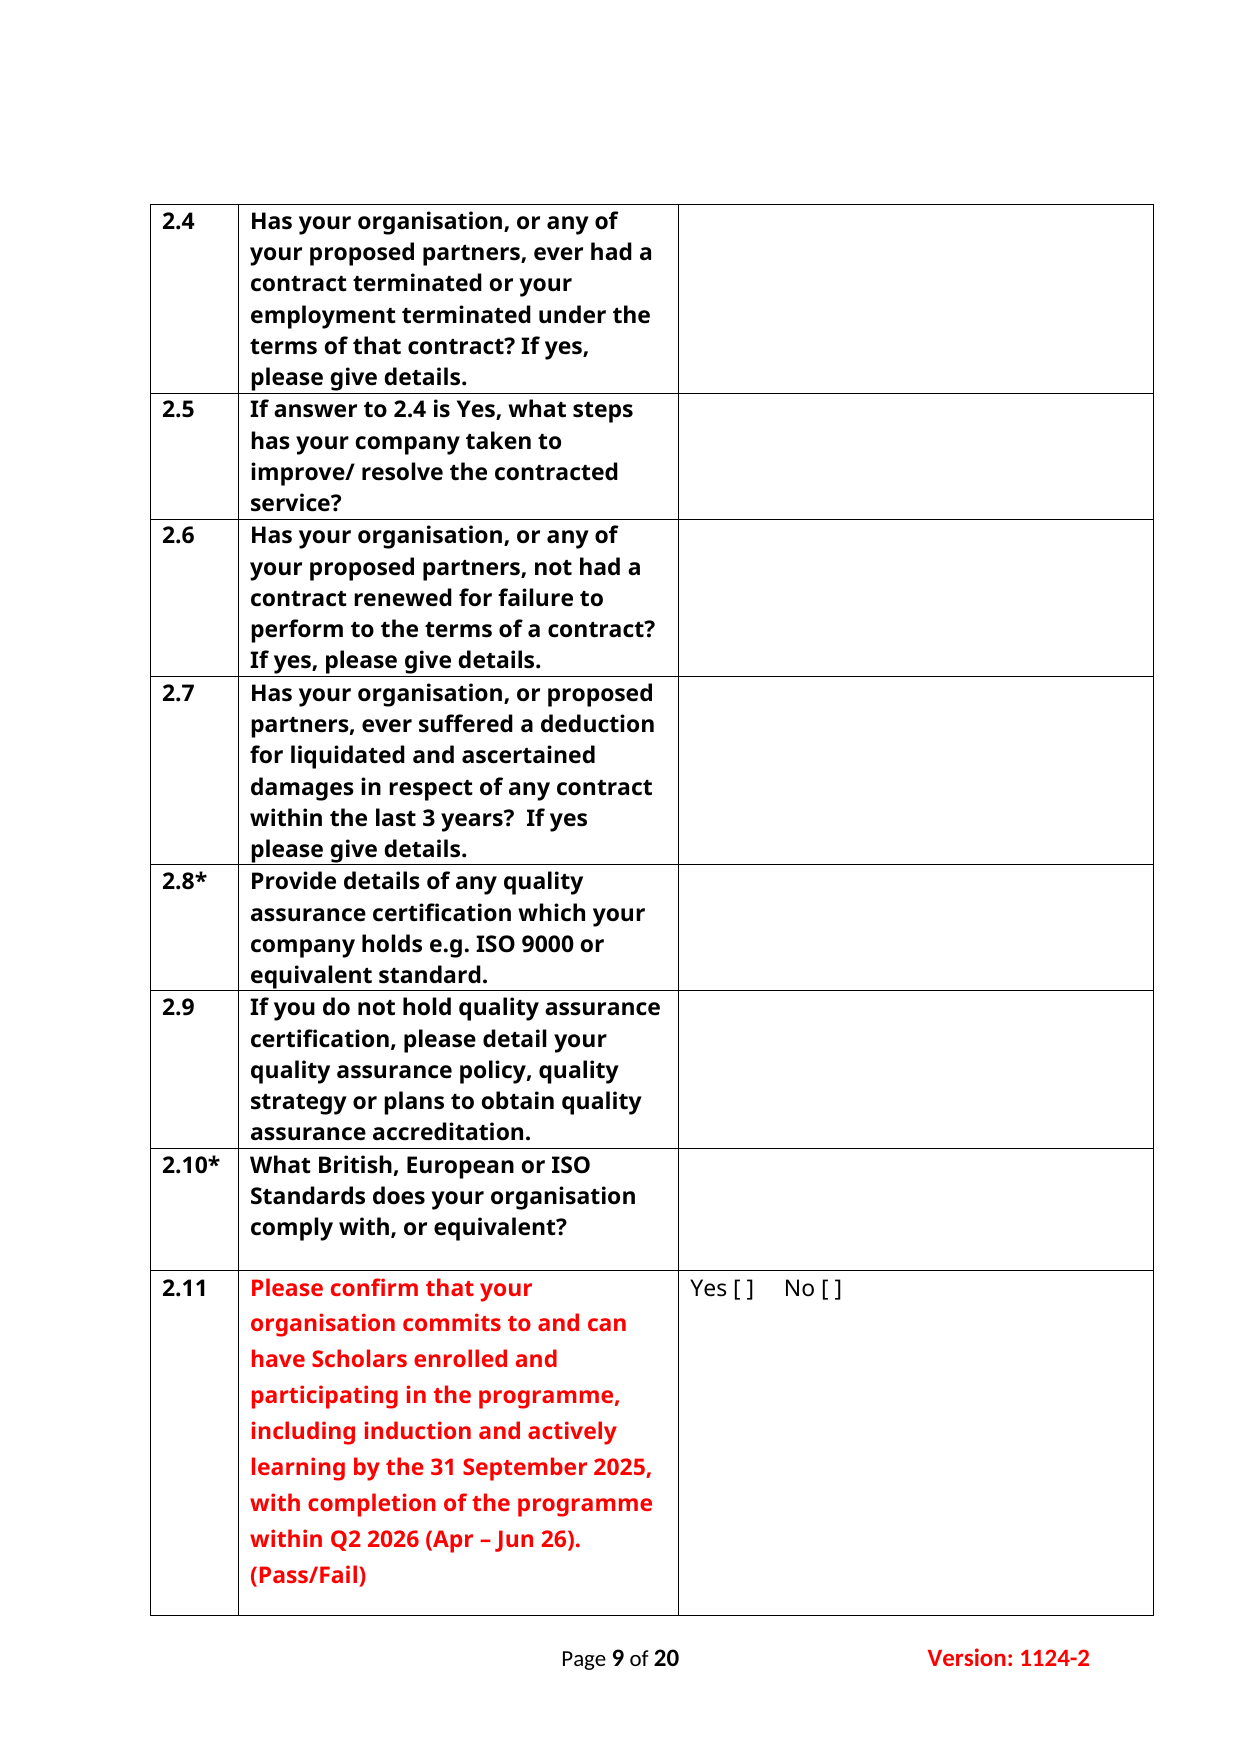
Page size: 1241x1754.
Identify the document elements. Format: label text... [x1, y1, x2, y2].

table_cell [679, 677, 1153, 864]
table_cell Provide details of any quality assurance certification which your company holds e.g. ISO 9000 or equivalent standard. [239, 865, 678, 990]
table_cell Has your organisation, or proposed partners, ever suffered a deduction for liquidated and ascertained damages in respect of any contract within the last 3 years? If yes please give details. [239, 677, 678, 864]
table_cell [679, 205, 1153, 392]
table_cell Has your organisation, or any of your proposed partners, ever had a contract terminated or your employment terminated under the terms of that contract? If yes, please give details. [239, 205, 678, 392]
table_cell Has your organisation, or any of your proposed partners, not had a contract renewed for failure to perform to the terms of a contract? If yes, please give details. [239, 520, 678, 676]
table_cell 2.9 [151, 991, 238, 1148]
table_cell 2.7 [151, 677, 238, 864]
table_cell If answer to 2.4 is Yes, what steps has your company taken to improve/ resolve the contracted service? [239, 394, 678, 518]
table_cell 2.11 [151, 1271, 238, 1615]
table_cell [679, 865, 1153, 990]
table_cell 2.5 [151, 394, 238, 518]
table_cell 2.10* [151, 1149, 238, 1270]
table_cell 2.6 [151, 520, 238, 676]
table_cell Please confirm that your organisation commits to and can have Scholars enrolled and participating in the programme, including induction and actively learning by the 31 September 2025, with completion of the programme within Q2 2026 (Apr – Jun 26). (Pass/Fail) [239, 1271, 678, 1615]
table_cell [679, 520, 1153, 676]
table_cell What British, European or ISO Standards does your organisation comply with, or equivalent? [239, 1149, 678, 1270]
table_cell 2.4 [151, 205, 238, 392]
table_cell [679, 991, 1153, 1148]
table_cell [679, 394, 1153, 518]
table_cell If you do not hold quality assurance certification, please detail your quality assurance policy, quality strategy or plans to obtain quality assurance accreditation. [239, 991, 678, 1148]
table_cell [679, 1149, 1153, 1270]
table_cell Yes [ ] No [ ] [679, 1271, 1153, 1615]
table_cell 2.8* [151, 865, 238, 990]
